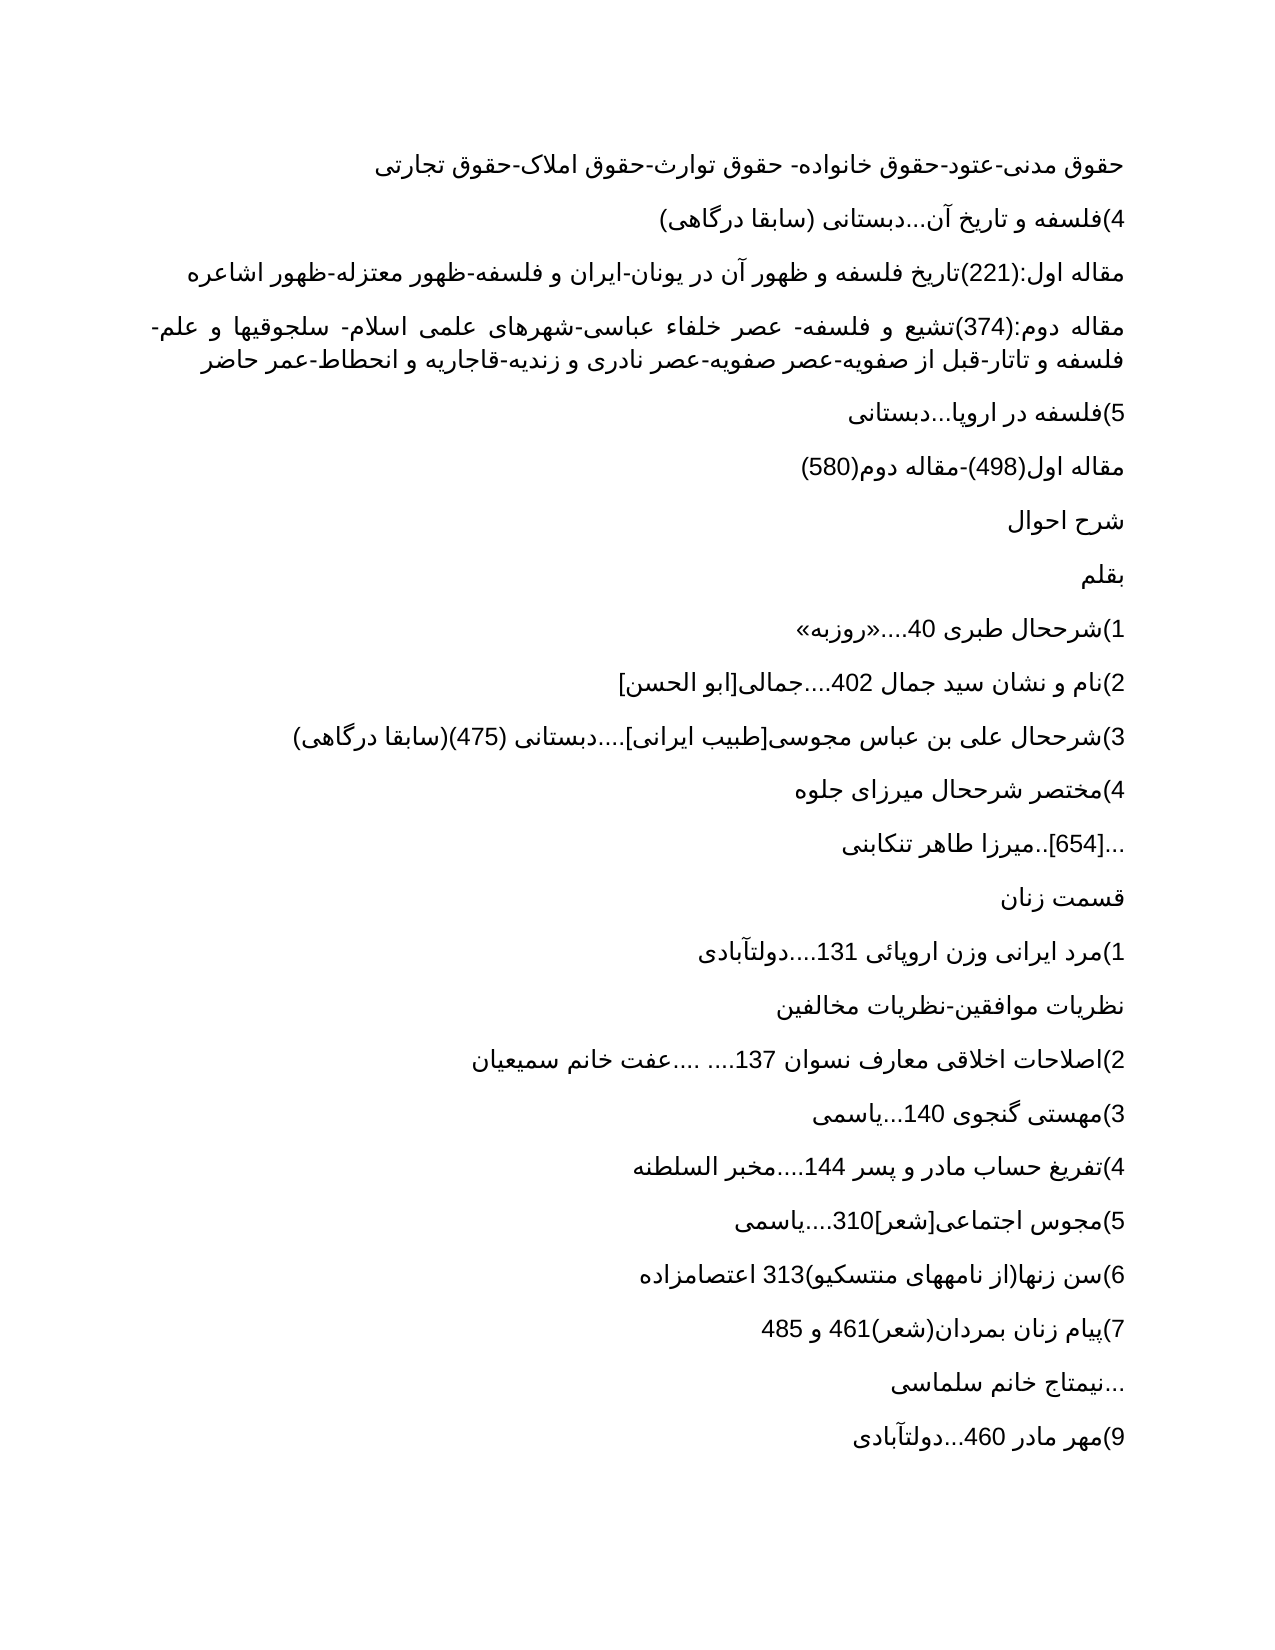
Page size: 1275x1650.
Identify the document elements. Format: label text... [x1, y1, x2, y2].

text 5)مجوس اجتماعی‏[شعر]310....یاسمی [150, 1206, 1125, 1235]
text نظریات موافقین-نظریات مخالفین [150, 991, 1125, 1019]
text 5)فلسفه در اروپا...دبستانی [150, 398, 1125, 427]
text 7)پیام زنان بمردان(شعر)461 و 485 [150, 1314, 1125, 1343]
text 3)مهستی گنجوی 140...یاسمی [150, 1098, 1125, 1127]
text حقوق مدنی-عتود-حقوق خانواده- حقوق توارث-حقوق املاک-حقوق‏ تجارتی [150, 150, 1125, 179]
text 9)مهر مادر 460...دولت‏آبادی [150, 1422, 1125, 1450]
text 4)تفریغ حساب مادر و پسر 144....مخبر السلطنه [150, 1152, 1125, 1181]
text 4)فلسفه و تاریخ آن...دبستانی‏ (سابقا درگاهی) [150, 204, 1125, 233]
text مقاله اول(498)-مقاله دوم(580) [150, 452, 1125, 481]
text 2)اصلاحات اخلاقی معارف نسوان 137.... ....عفت خانم سمیعیان [150, 1045, 1125, 1073]
text ...نیمتاج خانم سلماسی [150, 1368, 1125, 1397]
text مقاله اول:(221)تاریخ فلسفه و ظهور آن در یونان-ایران و فلسفه-ظهور معتزله-ظهور اشاعره [150, 258, 1125, 286]
text قسمت زنان [150, 883, 1125, 912]
text 2)نام و نشان سید جمال 402....جمالی‏[ابو الحسن‏] [150, 668, 1125, 696]
text ...[654]..میرزا طاهر تنکابنی [150, 829, 1125, 858]
text شرح احوال [150, 506, 1125, 535]
text بقلم [150, 560, 1125, 589]
text 6)سن زنها(از نامه‏های منتسکیو)313 اعتصامزاده [150, 1260, 1125, 1289]
text 1)مرد ایرانی وزن اروپائی 131....دولت‏آبادی [150, 937, 1125, 966]
text 3)شرح‏حال علی بن عباس مجوسی‏[طبیب ایرانی‏]....دبستانی‏ (475)(سابقا درگاهی) [150, 722, 1125, 750]
text مقاله دوم:(374)تشیع و فلسفه- عصر خلفاء عباسی-شهرهای علمی اسلام- سلجوقیها و علم-فلسفه و تاتار-قبل از صفویه-عصر صفویه-عصر نادری و زندیه-قاجاریه و انحطاط-عمر حاضر [150, 312, 1125, 373]
text 4)مختصر شرح‏حال میرزای جلوه [150, 775, 1125, 804]
text 1)شرح‏حال طبری 40....«روزبه» [150, 614, 1125, 643]
